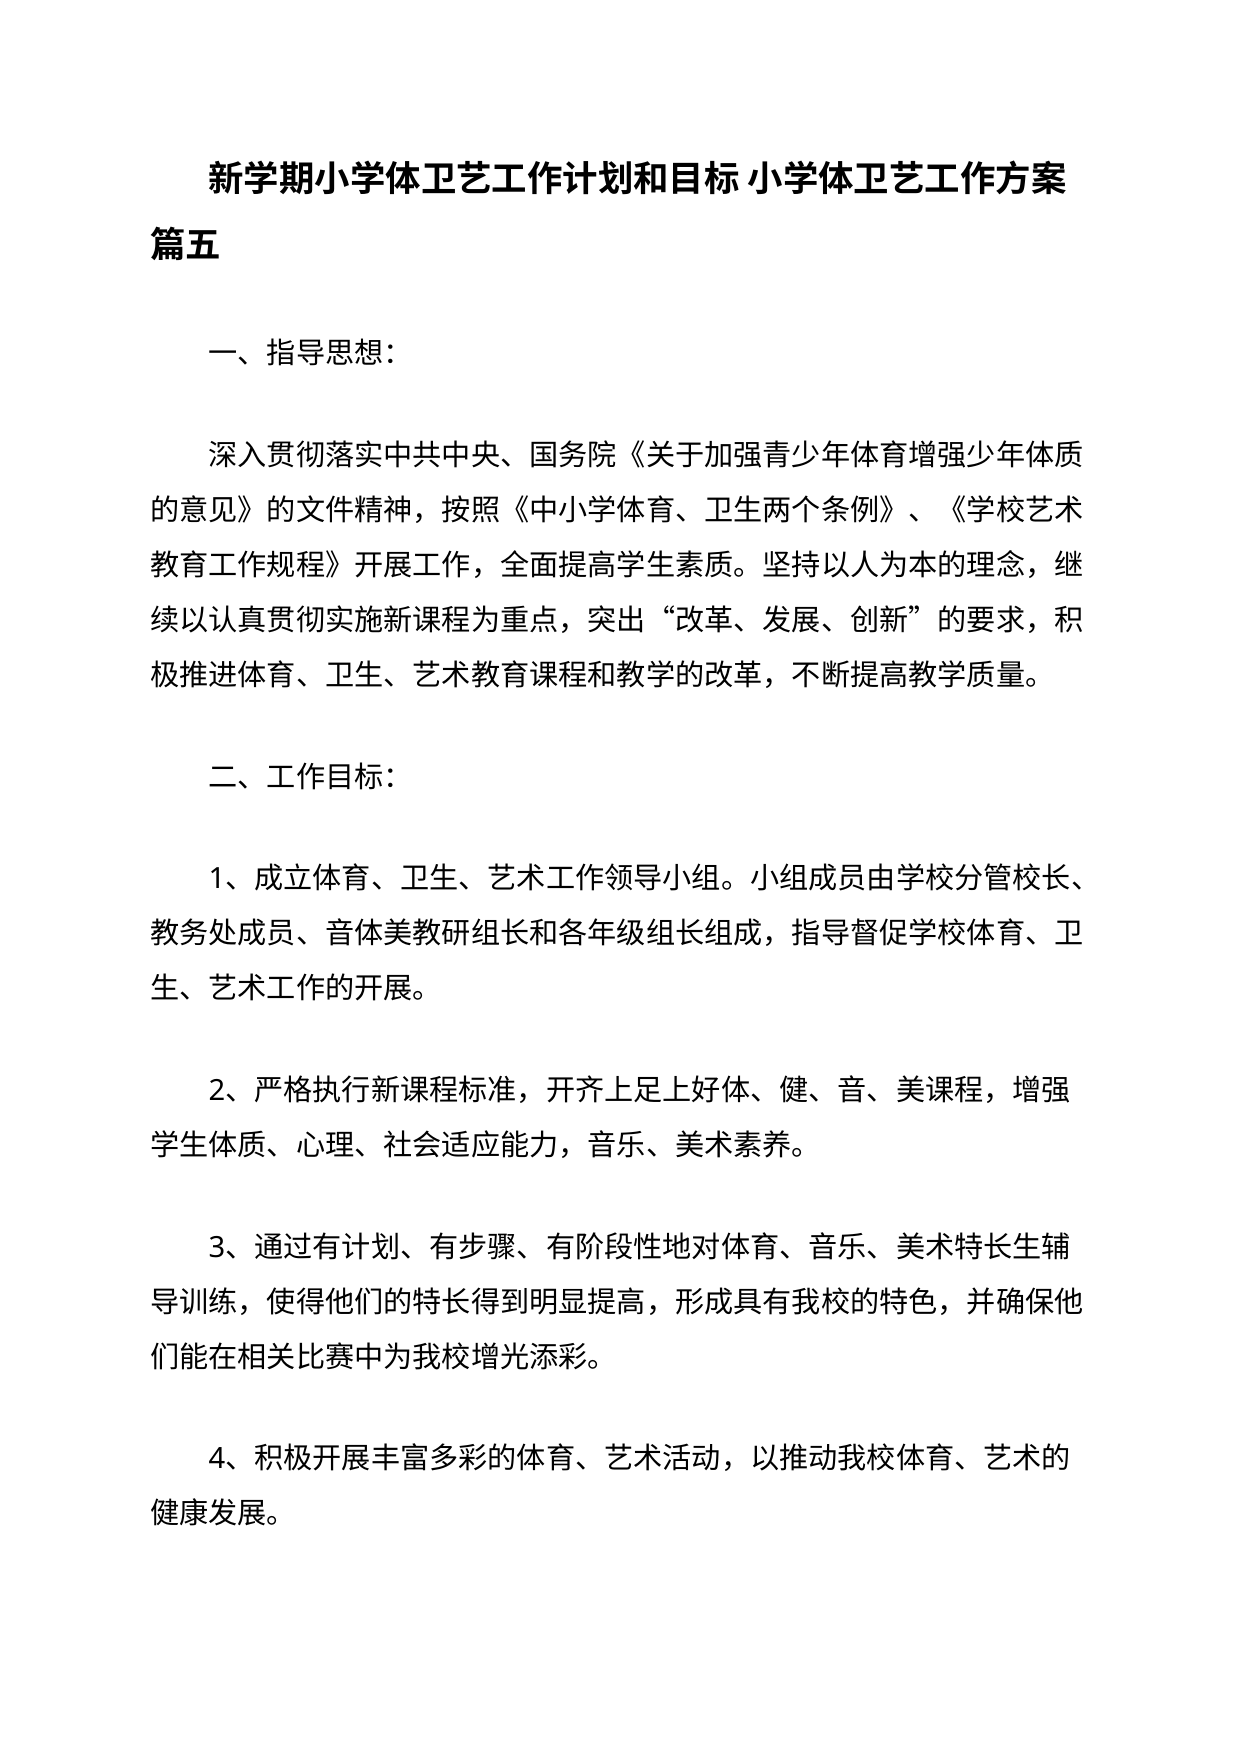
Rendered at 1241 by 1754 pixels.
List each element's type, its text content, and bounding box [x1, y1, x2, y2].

text 1、成立体育、卫生、艺术工作领导小组。小组成员由学校分管校长、教务处成员、音体美教研组长和各年级组长组成，指导督促学校体育、卫生、艺术工作的开展。 [150, 855, 1090, 1007]
text 二、工作目标： [150, 753, 1090, 795]
text 新学期小学体卫艺工作计划和目标 小学体卫艺工作方案篇五 [150, 150, 1090, 268]
text 2、严格执行新课程标准，开齐上足上好体、健、音、美课程，增强学生体质、心理、社会适应能力，音乐、美术素养。 [150, 1067, 1090, 1164]
text 4、积极开展丰富多彩的体育、艺术活动，以推动我校体育、艺术的健康发展。 [150, 1435, 1090, 1532]
text 深入贯彻落实中共中央、国务院《关于加强青少年体育增强少年体质的意见》的文件精神，按照《中小学体育、卫生两个条例》、《学校艺术教育工作规程》开展工作，全面提高学生素质。坚持以人为本的理念，继续以认真贯彻实施新课程为重点，突出“改革、发展、创新”的要求，积极推进体育、卫生、艺术教育课程和教学的改革，不断提高教学质量。 [150, 432, 1090, 694]
text 一、指导思想： [150, 330, 1090, 372]
text 3、通过有计划、有步骤、有阶段性地对体育、音乐、美术特长生辅导训练，使得他们的特长得到明显提高，形成具有我校的特色，并确保他们能在相关比赛中为我校增光添彩。 [150, 1223, 1090, 1376]
